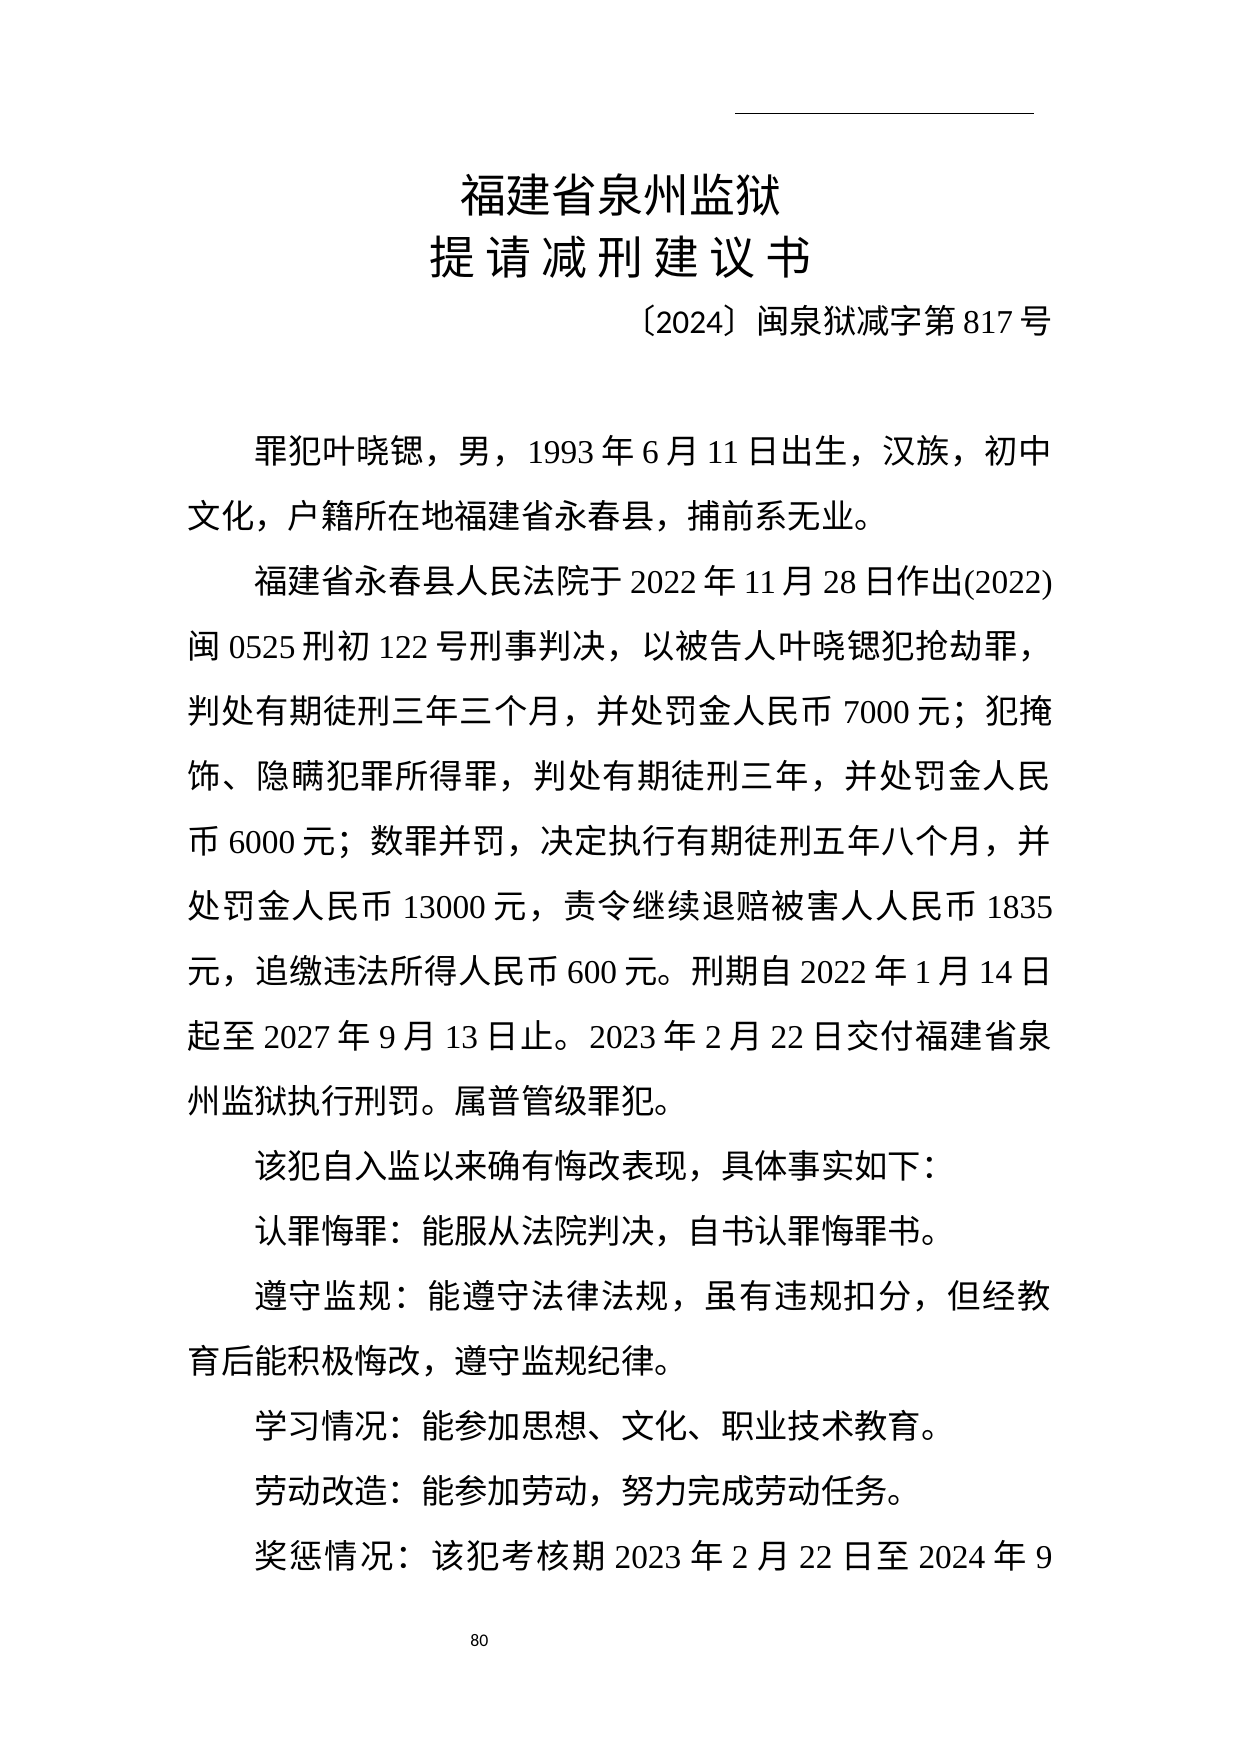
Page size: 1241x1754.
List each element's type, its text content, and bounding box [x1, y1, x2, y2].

text 〔2024〕闽泉狱减字第817号 [187, 287, 1053, 352]
text 认罪悔罪：能服从法院判决，自书认罪悔罪书。 [187, 1197, 1053, 1262]
text 该犯自入监以来确有悔改表现，具体事实如下： [187, 1132, 1053, 1197]
text 劳动改造：能参加劳动，努力完成劳动任务。 [187, 1457, 1053, 1522]
text 遵守监规：能遵守法律法规，虽有违规扣分，但经教育后能积极悔改，遵守监规纪律。 [187, 1262, 1053, 1392]
text 罪犯叶晓锶，男，1993年6月11日出生，汉族，初中文化，户籍所在地福建省永春县，捕前系无业。 [187, 417, 1053, 547]
text 福建省永春县人民法院于2022年11月28日作出(2022)闽0525刑初122号刑事判决，以被告人叶晓锶犯抢劫罪，判处有期徒刑三年三个月，并处罚金人民币7000元；犯掩饰、隐瞒犯罪所得罪，判处有期徒刑三年，并处罚金人民币6000元；数罪并罚，决定执行有期徒刑五年八个月，并处罚金人民币13000元，责令继续退赔被害人人民币1835元，追缴违法所得人民币600元。刑期自2022年1月14日起至2027年9月13日止。2023年2月22日交付福建省泉州监狱执行刑罚。属普管级罪犯。 [187, 547, 1053, 1132]
text 提 请 减 刑 建 议 书 [187, 224, 1053, 287]
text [187, 1522, 1053, 1587]
text 学习情况：能参加思想、文化、职业技术教育。 [187, 1392, 1053, 1457]
text 福建省泉州监狱 [187, 162, 1053, 224]
